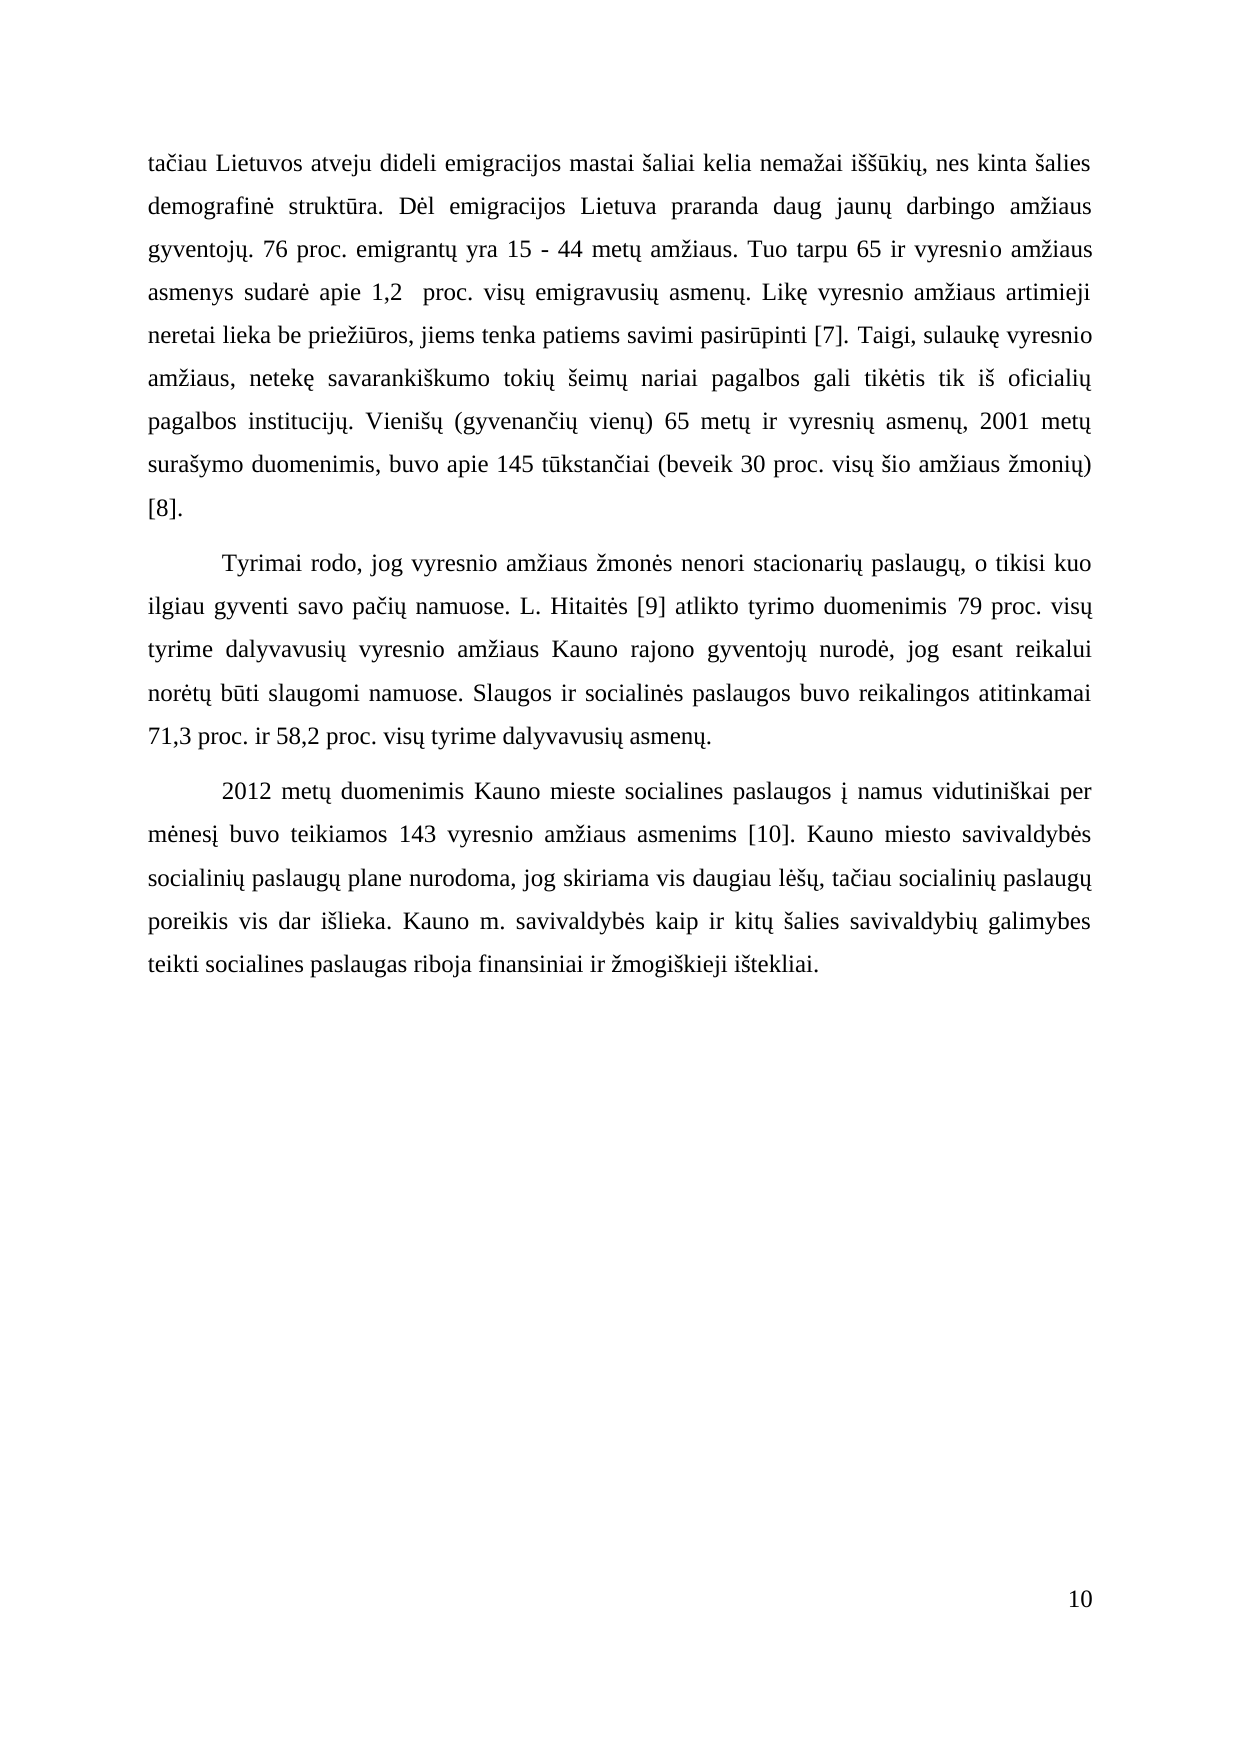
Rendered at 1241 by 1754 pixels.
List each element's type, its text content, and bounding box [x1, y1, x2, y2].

text 2012 metų duomenimis Kauno mieste socialines paslaugos į namus vidutiniškai per mėnesį buvo teikiamos 143 vyresnio amžiaus asmenims [10]. Kauno miesto savivaldybės socialinių paslaugų plane nurodoma, jog skiriama vis daugiau lėšų, tačiau socialinių paslaugų poreikis vis dar išlieka. Kauno m. savivaldybės kaip ir kitų šalies savivaldybių galimybes teikti socialines paslaugas riboja finansiniai ir žmogiškieji ištekliai. [148, 776, 1092, 978]
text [148, 148, 1092, 521]
text Tyrimai rodo, jog vyresnio amžiaus žmonės nenori stacionarių paslaugų, o tikisi kuo ilgiau gyventi savo pačių namuose. L. Hitaitės [9] atlikto tyrimo duomenimis 79 proc. visų tyrime dalyvavusių vyresnio amžiaus Kauno rajono gyventojų nurodė, jog esant reikalui norėtų būti slaugomi namuose. Slaugos ir socialinės paslaugos buvo reikalingos atitinkamai 71,3 proc. ir 58,2 proc. visų tyrime dalyvavusių asmenų. [148, 548, 1092, 749]
